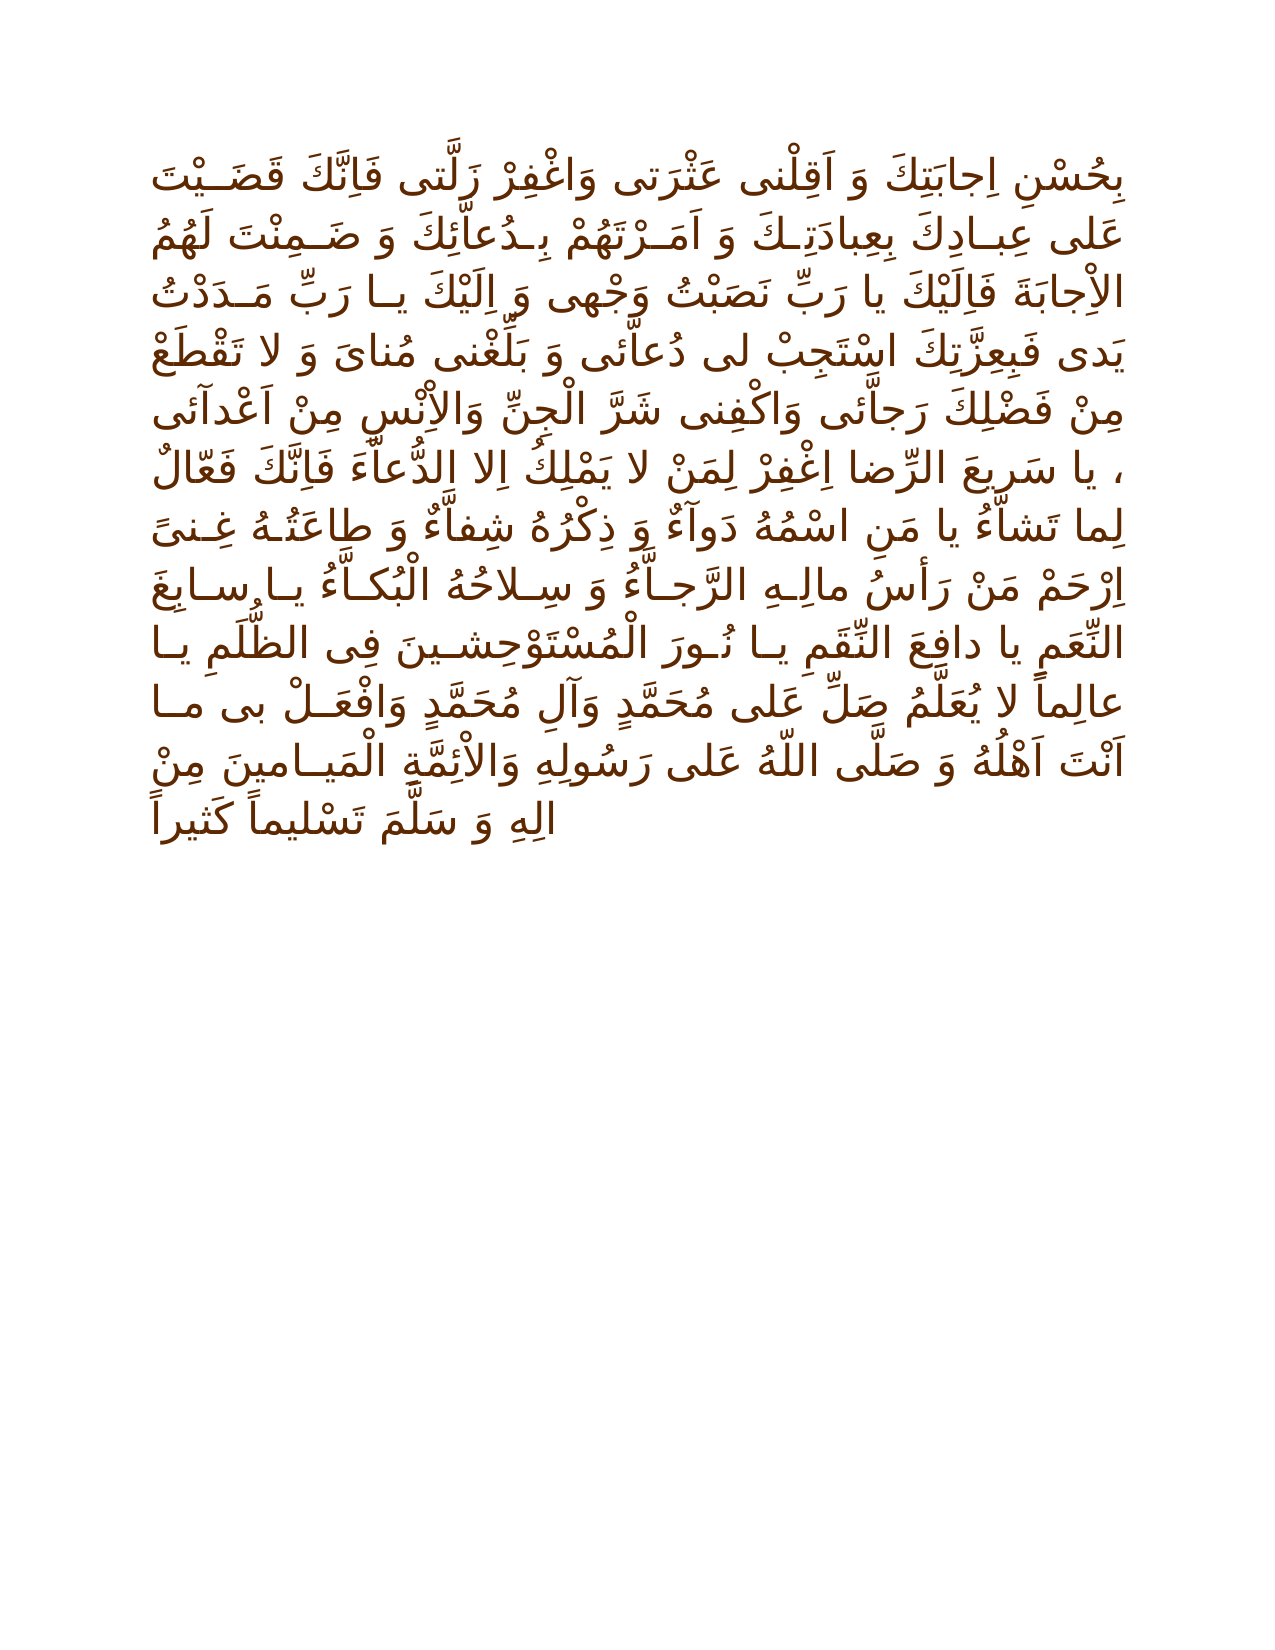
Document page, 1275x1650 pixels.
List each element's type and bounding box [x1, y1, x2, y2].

text [150, 150, 1125, 845]
